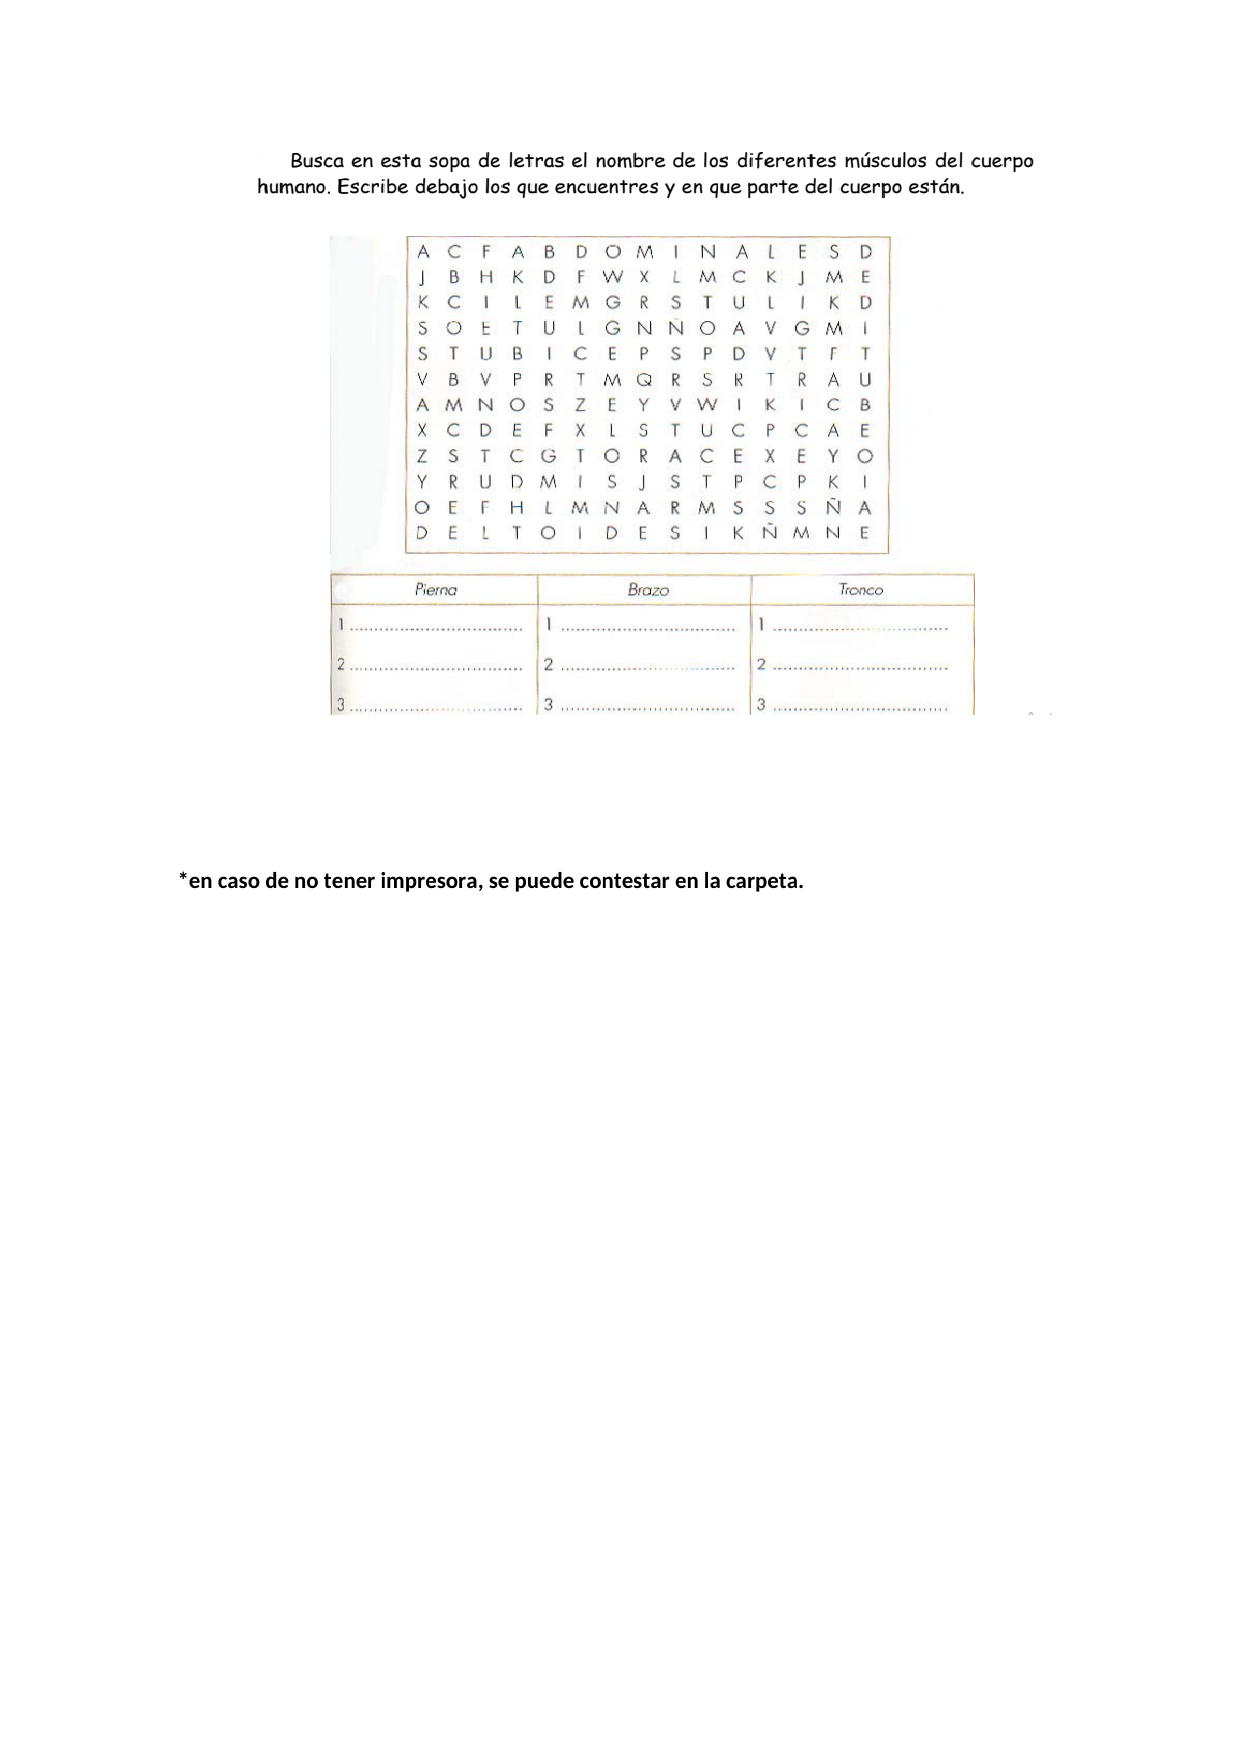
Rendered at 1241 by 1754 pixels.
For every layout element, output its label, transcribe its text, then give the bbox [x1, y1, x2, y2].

text *en caso de no tener impresora, se puede contestar en la carpeta. [177, 866, 1063, 894]
picture [252, 147, 1120, 789]
